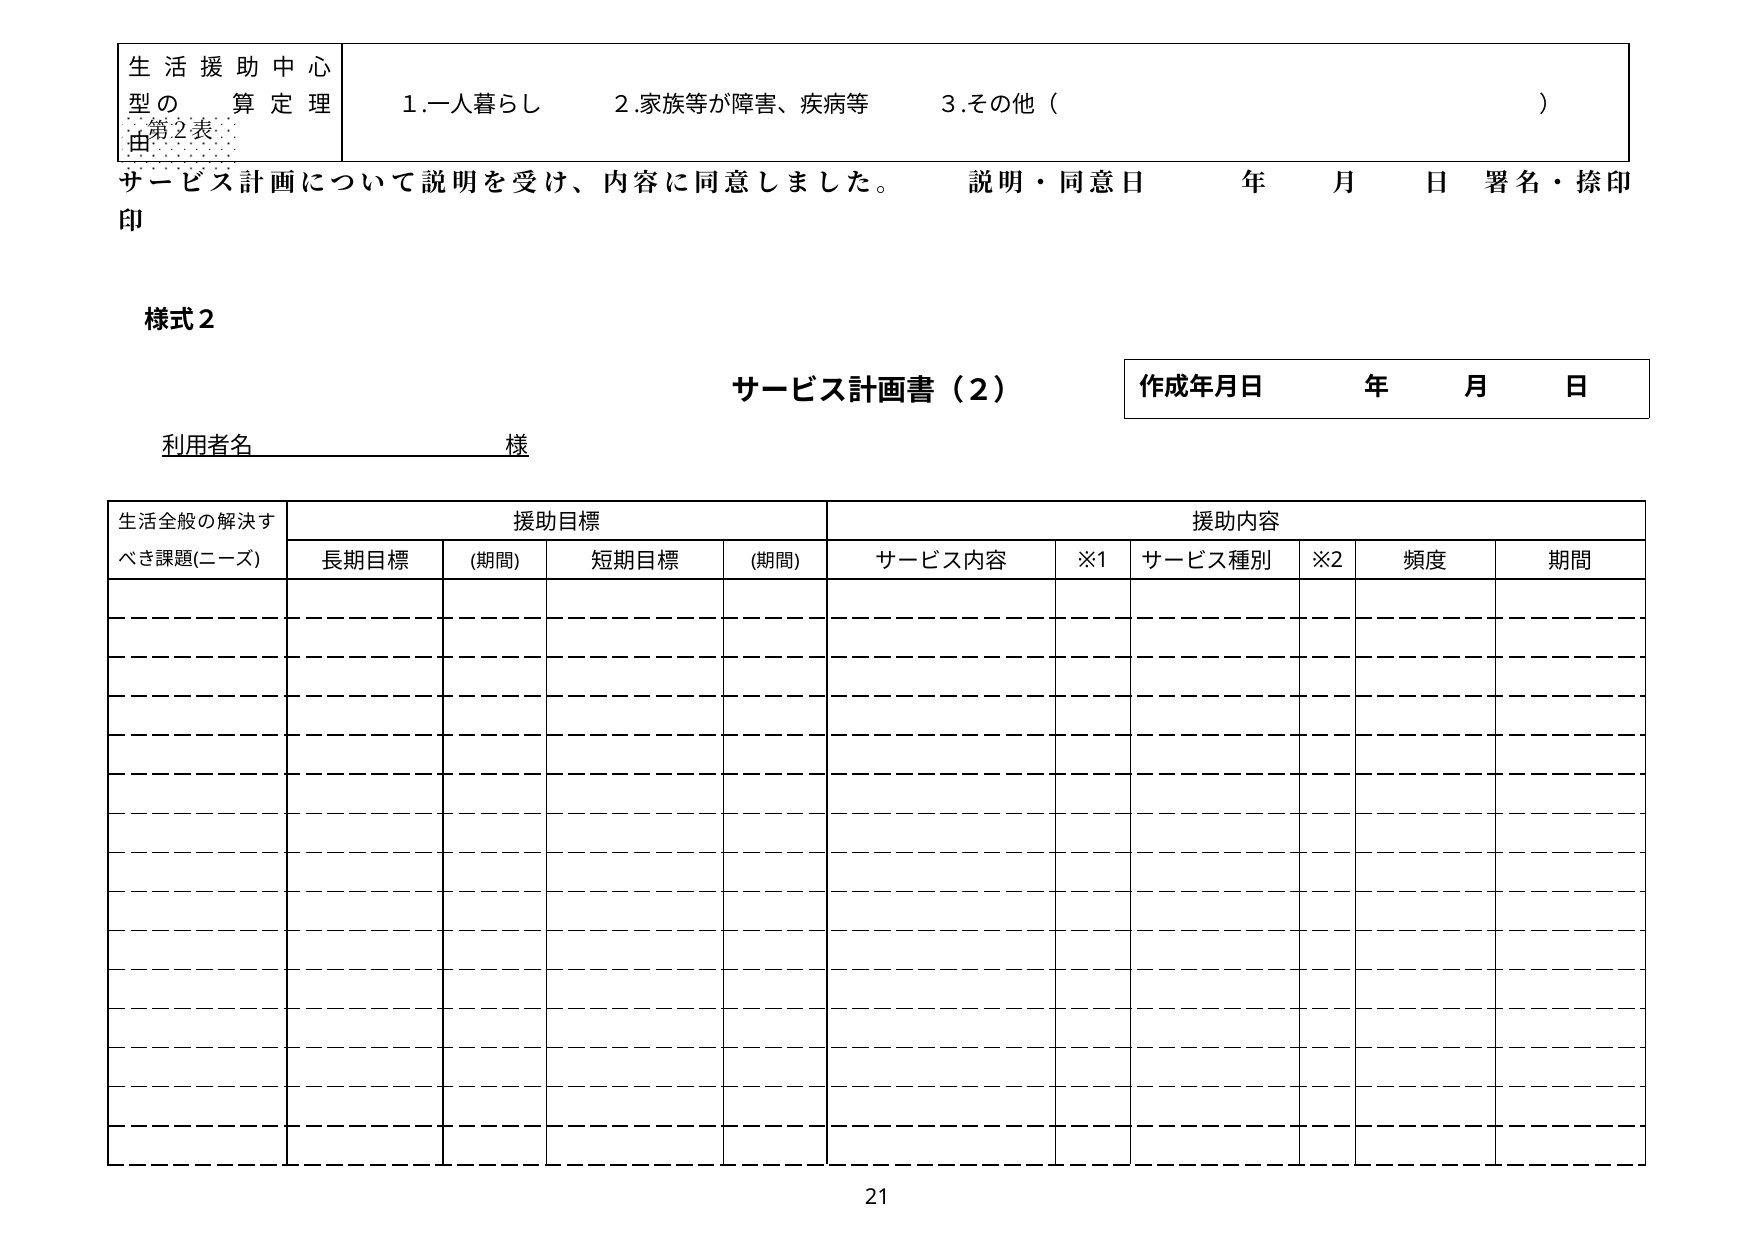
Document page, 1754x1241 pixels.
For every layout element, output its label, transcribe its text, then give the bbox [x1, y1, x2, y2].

table_cell [828, 891, 1055, 929]
table_cell [724, 734, 826, 773]
table_cell [1356, 1125, 1495, 1164]
table_cell [288, 1125, 442, 1164]
table_cell [109, 656, 286, 695]
table_cell [547, 969, 723, 1008]
table_cell [1356, 580, 1495, 617]
text サービス計画について説明を受け、内容に同意しました。 説明・同意日 年 月 日 署名・捺印 印 [118, 162, 1636, 237]
table_cell [1131, 930, 1299, 969]
table_cell [547, 695, 723, 734]
table_cell [547, 891, 723, 929]
table_cell [547, 930, 723, 969]
table_cell [444, 695, 546, 734]
table_cell [547, 1047, 723, 1086]
table_cell [1131, 969, 1299, 1008]
table_cell 長期目標 [288, 541, 442, 578]
table_cell [1056, 851, 1130, 891]
table_cell [1300, 891, 1355, 929]
table_cell [1496, 1008, 1645, 1047]
table_cell [1496, 851, 1645, 891]
table_cell [109, 891, 286, 929]
table_cell [1131, 617, 1299, 656]
table_cell [1496, 656, 1645, 695]
table_cell [109, 773, 286, 812]
table_cell [444, 930, 546, 969]
table_cell [828, 1125, 1055, 1164]
table_cell [109, 1086, 286, 1125]
table_cell [1131, 813, 1299, 851]
table_cell [724, 1008, 826, 1047]
table_cell [1131, 1008, 1299, 1047]
table_cell [828, 656, 1055, 695]
table_cell [1056, 891, 1130, 929]
table_cell [828, 580, 1055, 617]
table_cell [1300, 695, 1355, 734]
table_cell [724, 617, 826, 656]
table_cell [109, 813, 286, 851]
table_cell [1300, 930, 1355, 969]
table_cell [288, 617, 442, 656]
table_cell [1496, 969, 1645, 1008]
table_cell [444, 617, 546, 656]
table_cell [109, 734, 286, 773]
table_cell [1356, 851, 1495, 891]
table_cell [444, 1086, 546, 1125]
table_cell [828, 1086, 1055, 1125]
table_cell [1300, 851, 1355, 891]
table_cell [1131, 1086, 1299, 1125]
table_cell [724, 773, 826, 812]
table_header 援助内容 [828, 502, 1645, 539]
table_cell [444, 1047, 546, 1086]
table_cell [1131, 1047, 1299, 1086]
table_cell [109, 1125, 286, 1164]
table_cell [547, 656, 723, 695]
table_cell [288, 1086, 442, 1125]
table_cell [1131, 773, 1299, 812]
table_cell [1496, 1047, 1645, 1086]
text 利用者名 様 [118, 425, 1636, 462]
table_cell [1356, 734, 1495, 773]
table_cell (期間) [724, 541, 826, 578]
table_cell [444, 851, 546, 891]
table_cell [1131, 656, 1299, 695]
table_cell [288, 813, 442, 851]
table_cell [444, 891, 546, 929]
table_header １.一人暮らし ２.家族等が障害、疾病等 ３.その他（ ） [343, 44, 1628, 161]
table_cell [547, 851, 723, 891]
table_cell [1356, 930, 1495, 969]
table_cell [828, 617, 1055, 656]
table_cell [1056, 1008, 1130, 1047]
table_cell [1300, 773, 1355, 812]
table_cell [828, 813, 1055, 851]
table_cell サービス種別 [1131, 541, 1299, 578]
table_cell [288, 773, 442, 812]
table_cell [1131, 695, 1299, 734]
table_cell [1300, 813, 1355, 851]
table_cell [444, 773, 546, 812]
table_cell [547, 734, 723, 773]
table_cell [1300, 580, 1355, 617]
table_cell [547, 773, 723, 812]
table_cell [1056, 1125, 1130, 1164]
table_cell サービス内容 [828, 541, 1055, 578]
table_cell [1496, 695, 1645, 734]
table_cell [1056, 813, 1130, 851]
table_cell [444, 1008, 546, 1047]
table_cell [1356, 1047, 1495, 1086]
table_cell [109, 1008, 286, 1047]
table_cell [1131, 1125, 1299, 1164]
table_cell [109, 617, 286, 656]
table_cell [1356, 1008, 1495, 1047]
table_cell [109, 930, 286, 969]
table_cell [828, 695, 1055, 734]
table_cell [724, 851, 826, 891]
table_cell [547, 1008, 723, 1047]
table_cell [724, 1086, 826, 1125]
table_cell [1496, 1086, 1645, 1125]
table_cell [724, 930, 826, 969]
table_cell [288, 656, 442, 695]
table_cell [1131, 580, 1299, 617]
table_cell [724, 813, 826, 851]
table_cell [1496, 813, 1645, 851]
table_cell [1496, 773, 1645, 812]
table_cell [1056, 695, 1130, 734]
table_cell [828, 773, 1055, 812]
table_cell [1300, 1125, 1355, 1164]
table_cell [444, 1125, 546, 1164]
table_cell [1131, 891, 1299, 929]
table_cell [547, 1125, 723, 1164]
table_cell [1300, 734, 1355, 773]
table_cell [1056, 773, 1130, 812]
table_cell [1056, 1047, 1130, 1086]
table_cell [828, 930, 1055, 969]
table_cell [1356, 813, 1495, 851]
table_cell [1056, 930, 1130, 969]
table_cell [1496, 617, 1645, 656]
table_cell ※2 [1300, 541, 1355, 578]
table_cell [724, 1047, 826, 1086]
table_cell [724, 1125, 826, 1164]
table_cell [1131, 851, 1299, 891]
table_cell [1131, 734, 1299, 773]
table_cell [444, 813, 546, 851]
table_cell 期間 [1496, 541, 1645, 578]
table_cell ※1 [1056, 541, 1130, 578]
table_cell [288, 851, 442, 891]
table_cell [1300, 1086, 1355, 1125]
table_cell [1056, 969, 1130, 1008]
table_cell [288, 969, 442, 1008]
table_cell [1356, 1086, 1495, 1125]
table_cell [109, 969, 286, 1008]
table_cell [1300, 1047, 1355, 1086]
table_cell [1356, 969, 1495, 1008]
table_cell [1300, 656, 1355, 695]
table_cell [1300, 617, 1355, 656]
table_cell (期間) [444, 541, 546, 578]
table_cell [724, 969, 826, 1008]
table_cell [724, 695, 826, 734]
table_cell [288, 734, 442, 773]
table_cell [828, 969, 1055, 1008]
table_cell [547, 617, 723, 656]
table_header 生活援助中心型の 算定理由 [119, 44, 341, 161]
table_cell [1496, 1125, 1645, 1164]
table_cell [288, 695, 442, 734]
table_cell [1356, 695, 1495, 734]
table_cell [828, 1008, 1055, 1047]
table_cell [1496, 891, 1645, 929]
table_cell [288, 930, 442, 969]
table_cell [1496, 734, 1645, 773]
table_header 生活全般の解決すべき課題(ニーズ) [109, 502, 286, 578]
table_cell [288, 580, 442, 617]
table_cell [1056, 580, 1130, 617]
table_cell [1356, 773, 1495, 812]
table_cell [1300, 1008, 1355, 1047]
table_cell [547, 813, 723, 851]
table_cell [109, 851, 286, 891]
table_cell [288, 1047, 442, 1086]
table_cell [724, 580, 826, 617]
table_cell [1496, 930, 1645, 969]
table_cell [1356, 656, 1495, 695]
text サービス計画書（２） [118, 350, 1636, 425]
table_cell [547, 1086, 723, 1125]
table_cell [109, 695, 286, 734]
table_cell [444, 580, 546, 617]
table_cell 頻度 [1356, 541, 1495, 578]
table_cell [1056, 1086, 1130, 1125]
table_cell [724, 891, 826, 929]
table_cell [1056, 617, 1130, 656]
table_cell [1356, 891, 1495, 929]
table_cell [828, 851, 1055, 891]
table_cell [1056, 734, 1130, 773]
table_cell [1496, 580, 1645, 617]
table_cell [444, 969, 546, 1008]
table_cell [109, 1047, 286, 1086]
table_cell [444, 656, 546, 695]
table_cell [547, 580, 723, 617]
table_header 援助目標 [288, 502, 826, 539]
table_cell [1356, 617, 1495, 656]
table_cell [1300, 969, 1355, 1008]
table_cell [828, 1047, 1055, 1086]
table_cell [288, 891, 442, 929]
table_cell 短期目標 [547, 541, 723, 578]
table_cell [109, 580, 286, 617]
table_cell [444, 734, 546, 773]
table_cell [288, 1008, 442, 1047]
table_cell [1056, 656, 1130, 695]
table_cell [724, 656, 826, 695]
table_cell [828, 734, 1055, 773]
